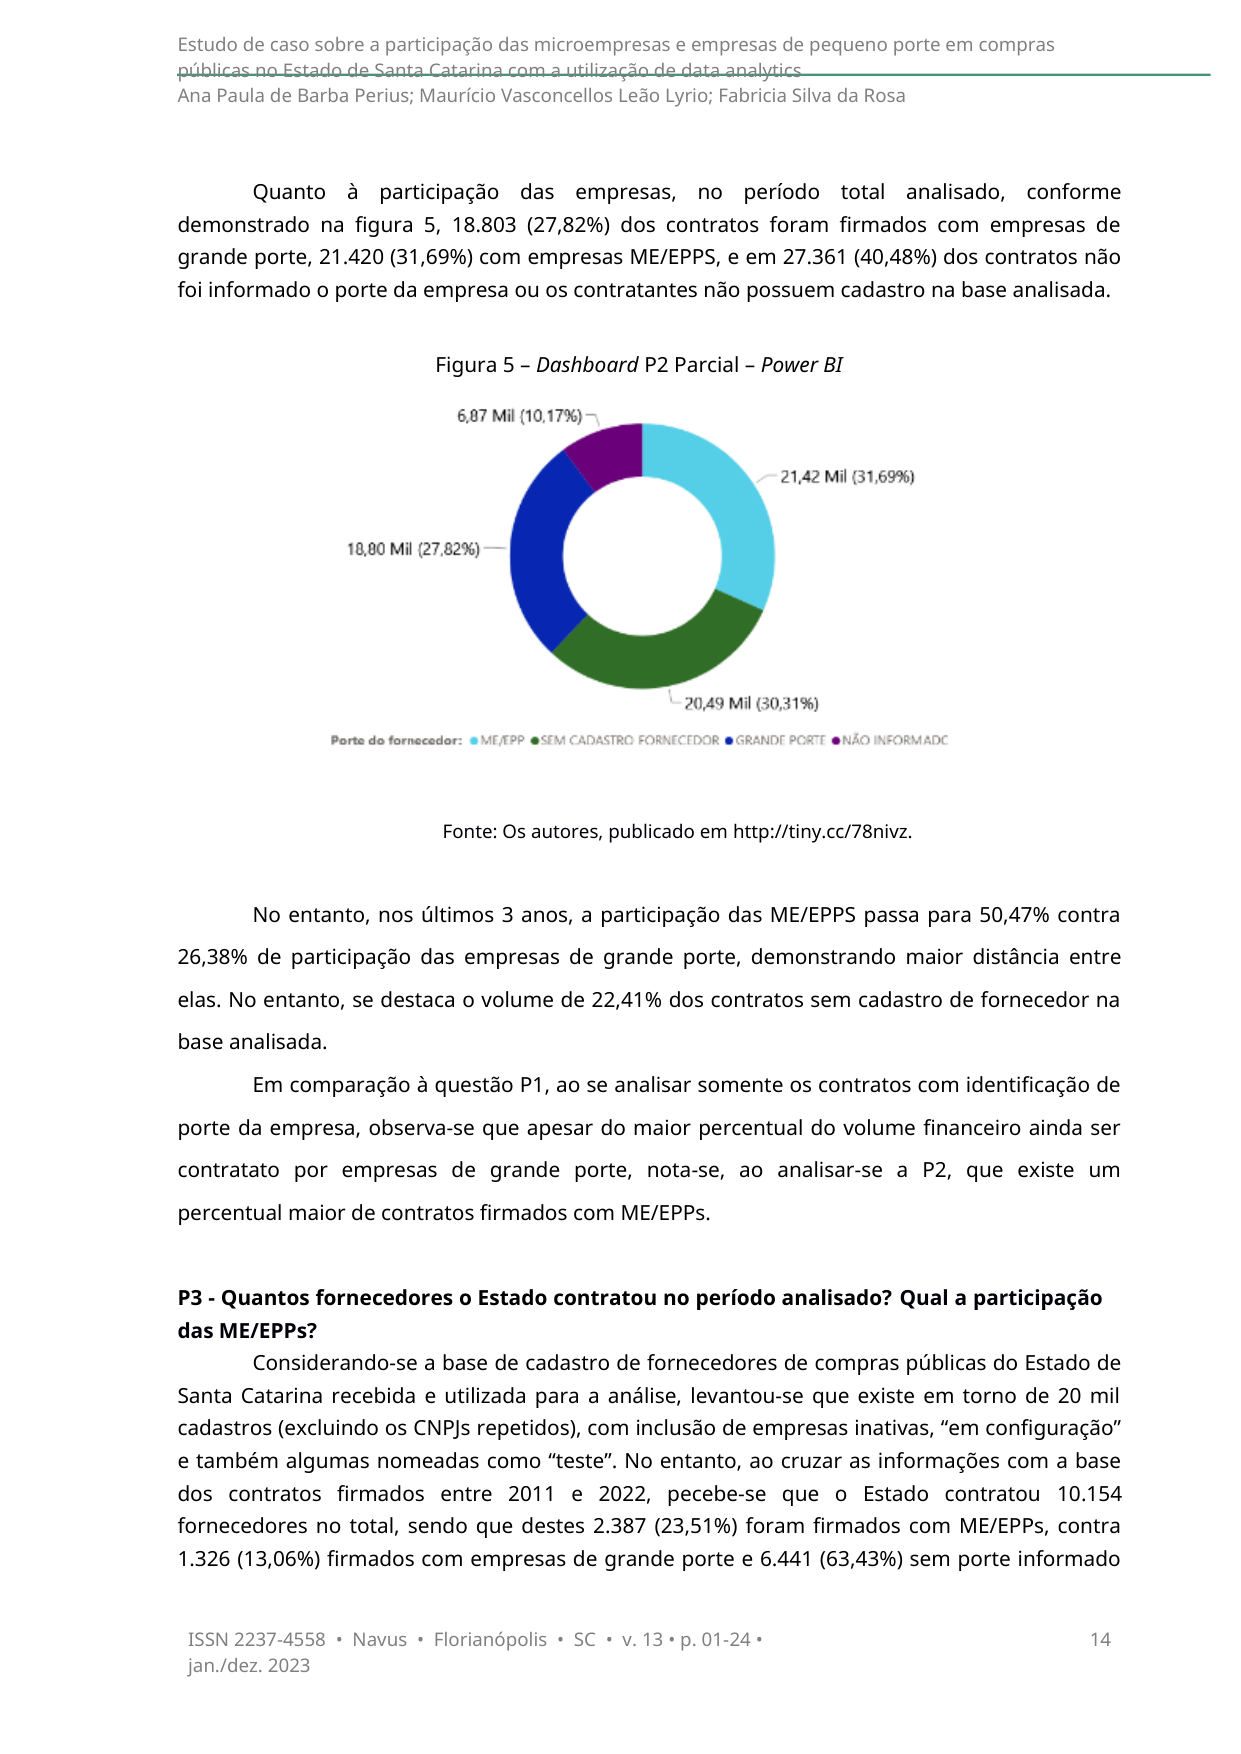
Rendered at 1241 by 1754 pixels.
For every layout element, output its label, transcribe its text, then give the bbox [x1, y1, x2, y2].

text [177, 1348, 1122, 1572]
text No entanto, nos últimos 3 anos, a participação das ME/EPPS passa para 50,47% contra 26,38% de participação das empresas de grande porte, demonstrando maior distância entre elas. No entanto, se destaca o volume de 22,41% dos contratos sem cadastro de fornecedor na base analisada. [177, 900, 1122, 1056]
text Quanto à participação das empresas, no período total analisado, conforme demonstrado na figura 5, 18.803 (27,82%) dos contratos foram firmados com empresas de grande porte, 21.420 (31,69%) com empresas ME/EPPS, e em 27.361 (40,48%) dos contratos não foi informado o porte da empresa ou os contratantes não possuem cadastro na base analisada. [177, 177, 1122, 303]
text Figura 5 – Dashboard P2 Parcial – Power BI [177, 350, 1103, 379]
text Fonte: Os autores, publicado em http://tiny.cc/78nivz. [177, 819, 1103, 844]
text P3 - Quantos fornecedores o Estado contratou no período analisado? Qual a participação das ME/EPPs? [177, 1283, 1103, 1344]
text Em comparação à questão P1, ao se analisar somente os contratos com identificação de porte da empresa, observa-se que apesar do maior percentual do volume financeiro ainda ser contratato por empresas de grande porte, nota-se, ao analisar-se a P2, que existe um percentual maior de contratos firmados com ME/EPPs. [177, 1070, 1122, 1226]
picture [319, 386, 948, 745]
